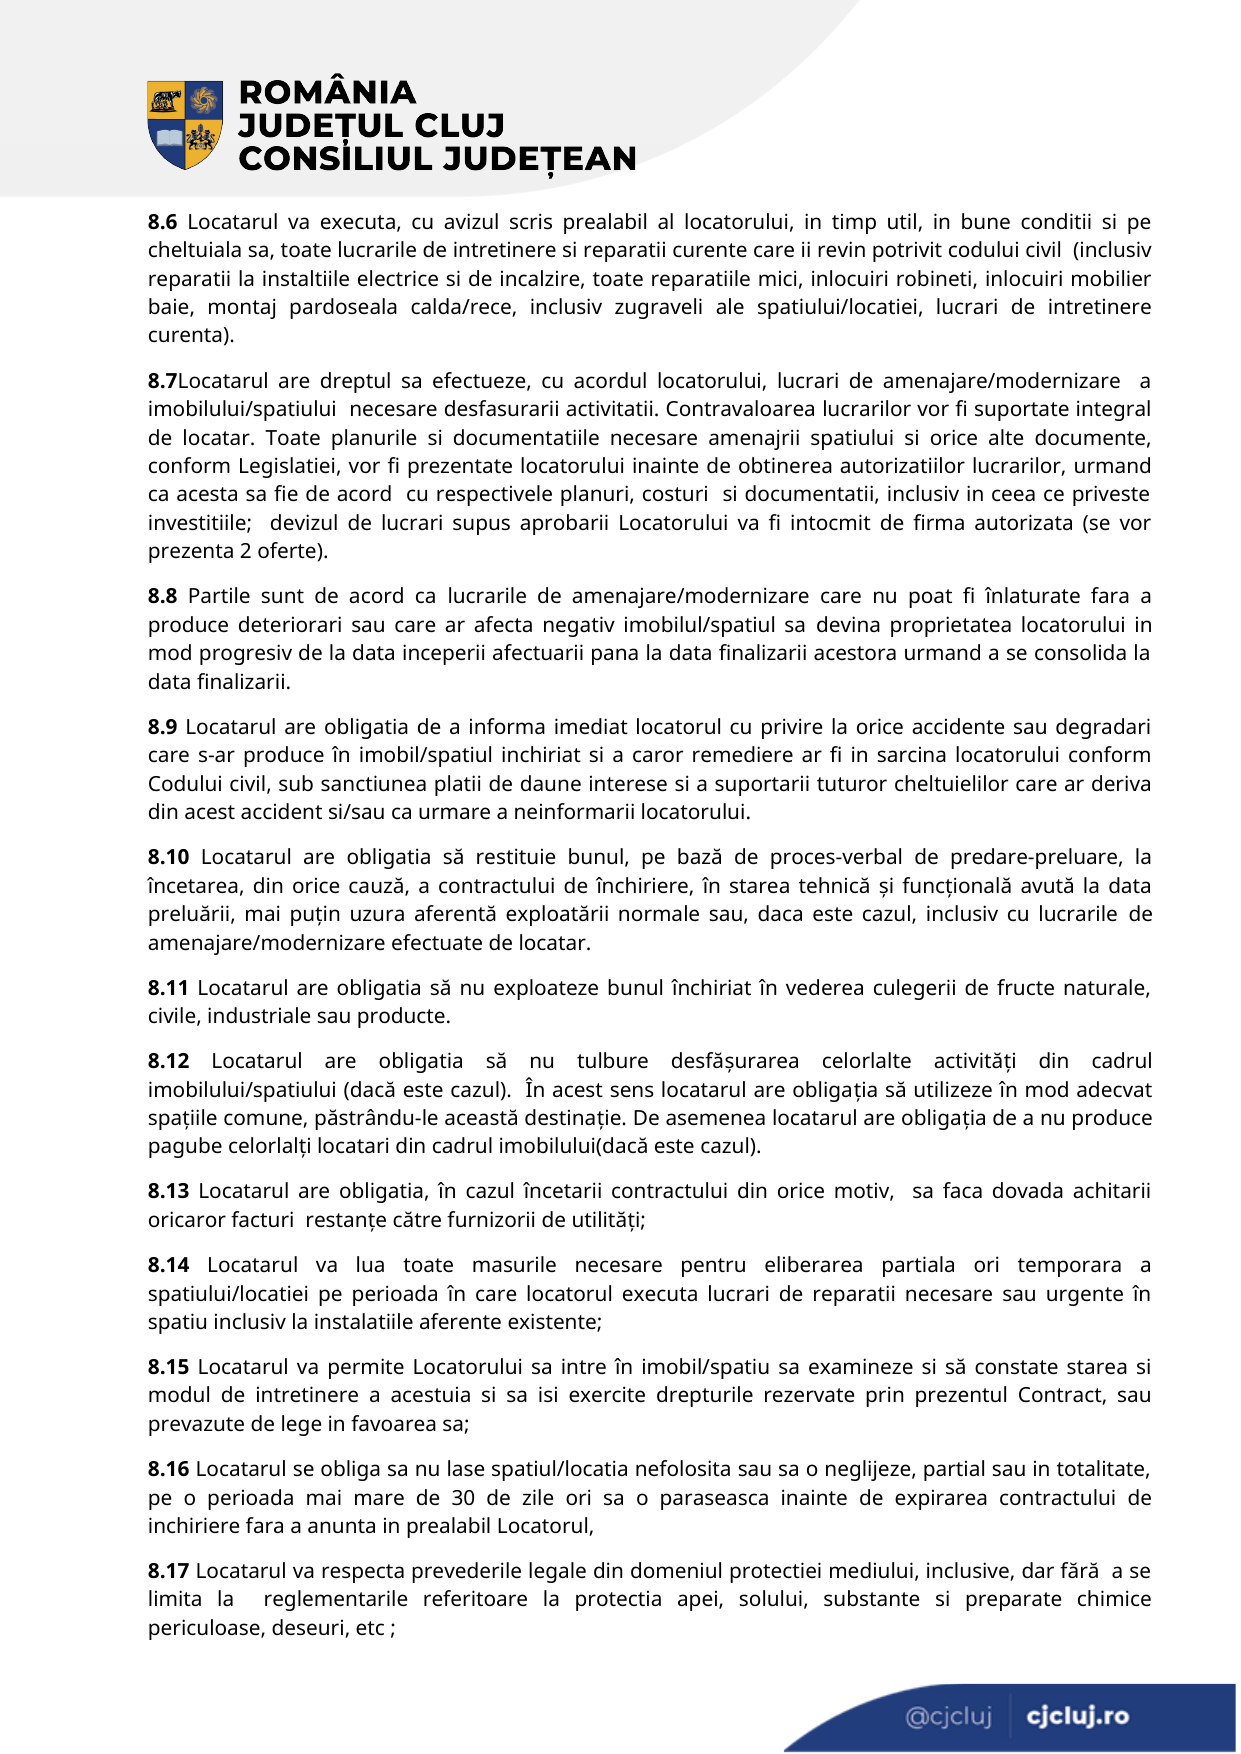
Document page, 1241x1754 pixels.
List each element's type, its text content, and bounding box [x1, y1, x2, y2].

text 8.14 Locatarul va lua toate masurile necesare pentru eliberarea partiala ori temporara a spatiului/locatiei pe perioada în care locatorul executa lucrari de reparatii necesare sau urgente în spatiu inclusiv la instalatiile aferente existente; [148, 1250, 1153, 1336]
text 8.6 Locatarul va executa, cu avizul scris prealabil al locatorului, in timp util, in bune conditii si pe cheltuiala sa, toate lucrarile de intretinere si reparatii curente care ii revin potrivit codului civil (inclusiv reparatii la instaltiile electrice si de incalzire, toate reparatiile mici, inlocuiri robineti, inlocuiri mobilier baie, montaj pardoseala calda/rece, inclusiv zugraveli ale spatiului/locatiei, lucrari de intretinere curenta). [148, 207, 1153, 349]
text 8.7Locatarul are dreptul sa efectueze, cu acordul locatorului, lucrari de amenajare/modernizare a imobilului/spatiului necesare desfasurarii activitatii. Contravaloarea lucrarilor vor fi suportate integral de locatar. Toate planurile si documentatiile necesare amenajrii spatiului si orice alte documente, conform Legislatiei, vor fi prezentate locatorului inainte de obtinerea autorizatiilor lucrarilor, urmand ca acesta sa fie de acord cu respectivele planuri, costuri si documentatii, inclusiv in ceea ce priveste investitiile; devizul de lucrari supus aprobarii Locatorului va fi intocmit de firma autorizata (se vor prezenta 2 oferte). [148, 366, 1153, 565]
text 8.10 Locatarul are obligatia să restituie bunul, pe bază de proces-verbal de predare-preluare, la încetarea, din orice cauză, a contractului de închiriere, în starea tehnică și funcțională avută la data preluării, mai puțin uzura aferentă exploatării normale sau, daca este cazul, inclusiv cu lucrarile de amenajare/modernizare efectuate de locatar. [148, 842, 1153, 956]
text 8.8 Partile sunt de acord ca lucrarile de amenajare/modernizare care nu poat fi înlaturate fara a produce deteriorari sau care ar afecta negativ imobilul/spatiul sa devina proprietatea locatorului in mod progresiv de la data inceperii afectuarii pana la data finalizarii acestora urmand a se consolida la data finalizarii. [148, 581, 1153, 695]
text 8.17 Locatarul va respecta prevederile legale din domeniul protectiei mediului, inclusive, dar fără a se limita la reglementarile referitoare la protectia apei, solului, substante si preparate chimice periculoase, deseuri, etc ; [148, 1556, 1153, 1641]
text 8.15 Locatarul va permite Locatorului sa intre în imobil/spatiu sa examineze si să constate starea si modul de intretinere a acestuia si sa isi exercite drepturile rezervate prin prezentul Contract, sau prevazute de lege in favoarea sa; [148, 1352, 1153, 1437]
picture [782, 1683, 1236, 1753]
text 8.12 Locatarul are obligatia să nu tulbure desfăşurarea celorlalte activităţi din cadrul imobilului/spatiului (dacă este cazul). În acest sens locatarul are obligaţia să utilizeze în mod adecvat spaţiile comune, păstrându-le această destinaţie. De asemenea locatarul are obligaţia de a nu produce pagube celorlalţi locatari din cadrul imobilului(dacă este cazul). [148, 1046, 1153, 1160]
text 8.16 Locatarul se obliga sa nu lase spatiul/locatia nefolosita sau sa o neglijeze, partial sau in totalitate, pe o perioada mai mare de 30 de zile ori sa o paraseasca inainte de expirarea contractului de inchiriere fara a anunta in prealabil Locatorul, [148, 1454, 1153, 1539]
text 8.11 Locatarul are obligatia să nu exploateze bunul închiriat în vederea culegerii de fructe naturale, civile, industriale sau producte. [148, 973, 1153, 1029]
text 8.9 Locatarul are obligatia de a informa imediat locatorul cu privire la orice accidente sau degradari care s-ar produce în imobil/spatiul inchiriat si a caror remediere ar fi in sarcina locatorului conform Codului civil, sub sanctiunea platii de daune interese si a suportarii tuturor cheltuielilor care ar deriva din acest accident si/sau ca urmare a neinformarii locatorului. [148, 712, 1153, 826]
picture [147, 73, 636, 179]
text 8.13 Locatarul are obligatia, în cazul încetarii contractului din orice motiv, sa faca dovada achitarii oricaror facturi restanţe către furnizorii de utilităţi; [148, 1177, 1153, 1233]
